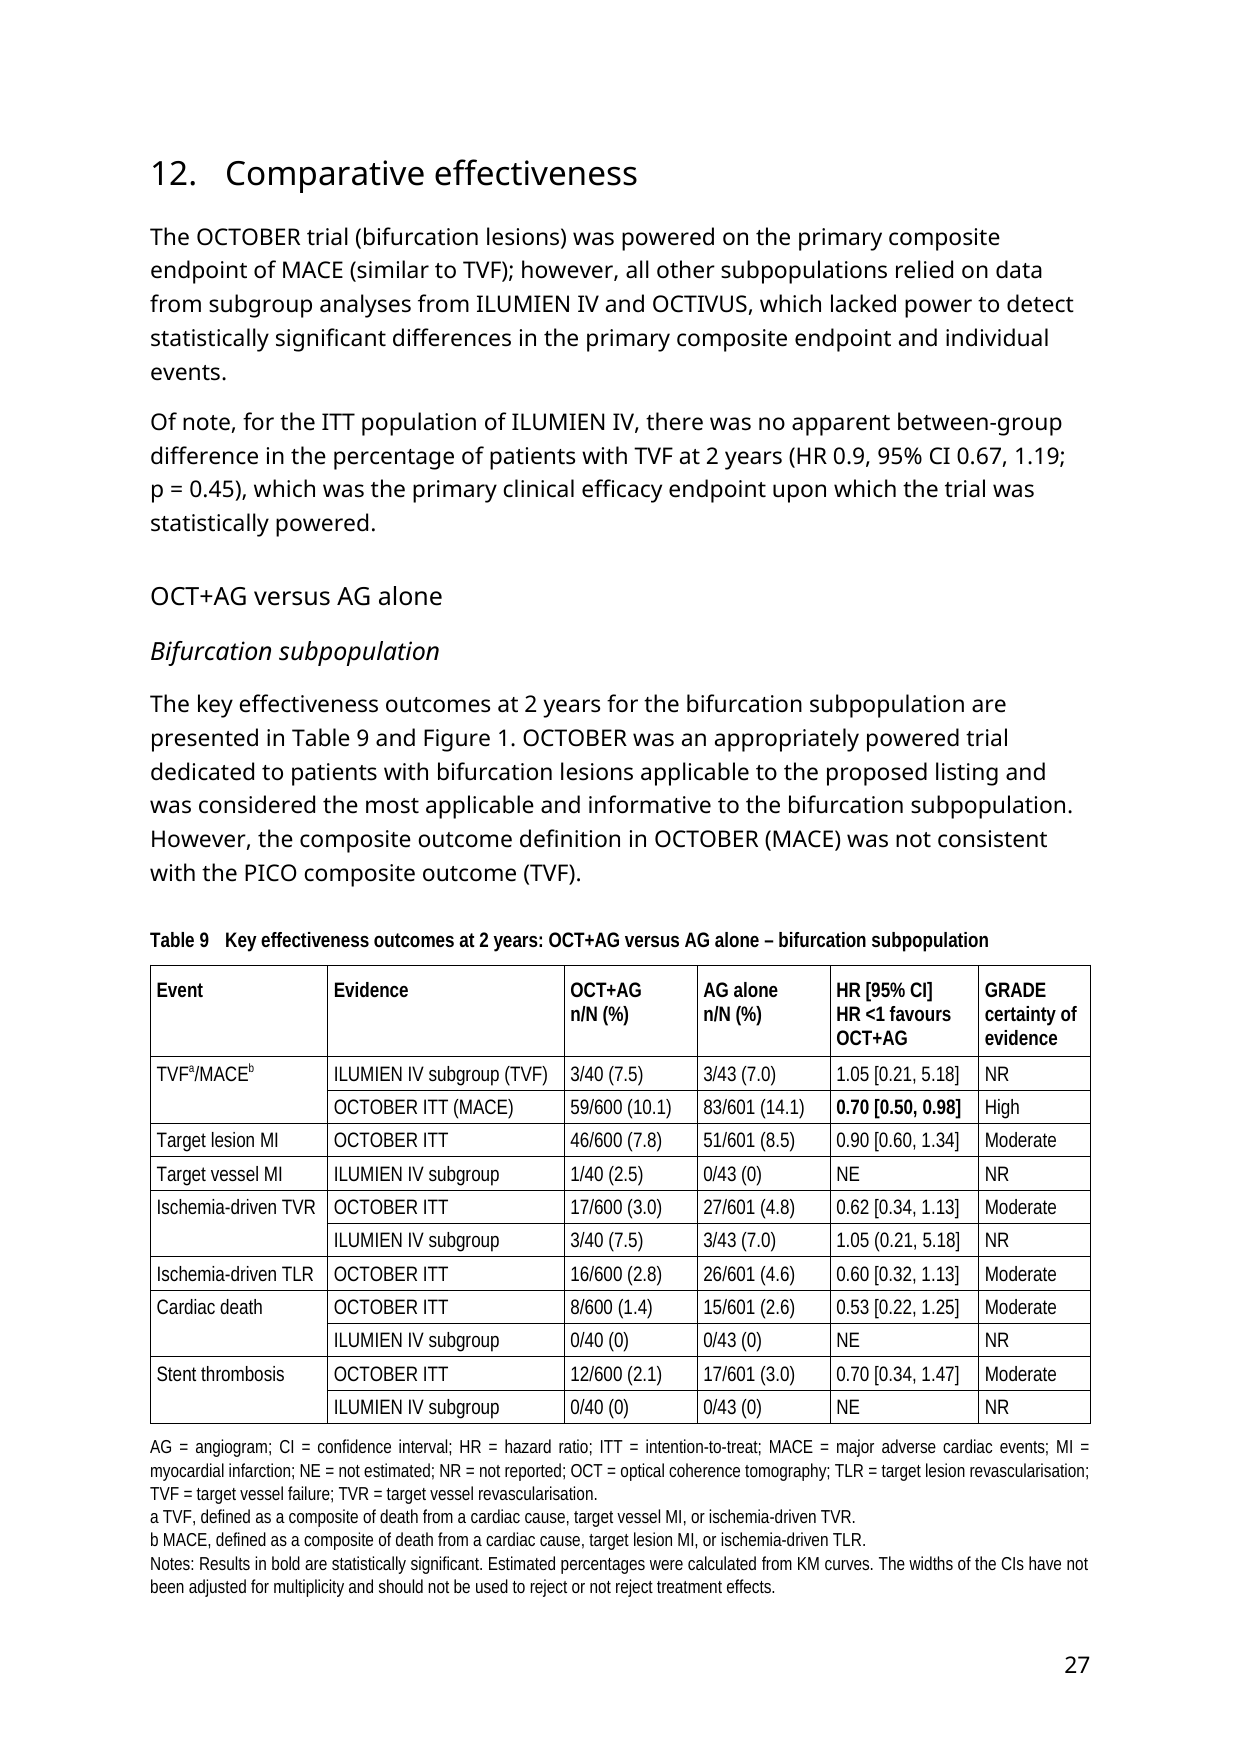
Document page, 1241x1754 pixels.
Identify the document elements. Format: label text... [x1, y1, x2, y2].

table_cell ILUMIEN IV subgroup [328, 1224, 564, 1256]
table_cell 0.70 [0.34, 1.47] [831, 1357, 978, 1389]
table_cell 0.53 [0.22, 1.25] [831, 1291, 978, 1323]
text Of note, for the ITT population of ILUMIEN IV, there was no apparent between-group difference in the percentage of patients with TVF at 2 years (HR 0.9, 95% CI 0.67, 1.19; p = 0.45), which was the primary clinical efficacy endpoint upon which the trial was statistically powered. [150, 406, 1090, 538]
subtitle Bifurcation subpopulation [150, 633, 1090, 667]
table_cell 3/43 (7.0) [698, 1057, 830, 1089]
table_cell OCTOBER ITT [328, 1257, 564, 1289]
table_cell Ischemia-driven TVR [151, 1191, 327, 1223]
table_cell TVFa/MACEb [151, 1057, 327, 1089]
table_cell NR [979, 1224, 1090, 1256]
table_header Event [151, 966, 327, 1056]
text Table 9 Key effectiveness outcomes at 2 years: OCT+AG versus AG alone – bifurcation subpopulation [150, 928, 1090, 952]
table_cell 26/601 (4.6) [698, 1257, 830, 1289]
table_cell Stent thrombosis [151, 1357, 327, 1389]
subtitle OCT+AG versus AG alone [150, 578, 1090, 612]
table_cell 1.05 (0.21, 5.18] [831, 1224, 978, 1256]
table_cell [151, 1223, 327, 1256]
text Notes: Results in bold are statistically significant. Estimated percentages were calculated from KM curves. The widths of the CIs have not been adjusted for multiplicity and should not be used to reject or not reject treatment effects. [150, 1553, 1090, 1597]
table_cell 17/600 (3.0) [565, 1191, 697, 1223]
text a TVF, defined as a composite of death from a cardiac cause, target vessel MI, or ischemia-driven TVR. [150, 1506, 1090, 1528]
table_cell 1/40 (2.5) [565, 1157, 697, 1189]
table_cell 1.05 [0.21, 5.18] [831, 1057, 978, 1089]
table_cell 83/601 (14.1) [698, 1091, 830, 1123]
table_cell Moderate [979, 1357, 1090, 1389]
table_cell OCTOBER ITT [328, 1191, 564, 1223]
table_cell Moderate [979, 1257, 1090, 1289]
table_cell High [979, 1091, 1090, 1123]
table_cell 16/600 (2.8) [565, 1257, 697, 1289]
table_cell NE [831, 1391, 978, 1423]
table_cell ILUMIEN IV subgroup [328, 1324, 564, 1356]
table_cell ILUMIEN IV subgroup [328, 1157, 564, 1189]
table_cell 8/600 (1.4) [565, 1291, 697, 1323]
table_cell 0/43 (0) [698, 1391, 830, 1423]
table_cell 15/601 (2.6) [698, 1291, 830, 1323]
table_header HR [95% CI] HR <1 favours OCT+AG [831, 966, 978, 1056]
table_cell Moderate [979, 1124, 1090, 1156]
table_header GRADE certainty of evidence [979, 966, 1090, 1056]
table_header AG alone n/N (%) [698, 966, 830, 1056]
table_cell 59/600 (10.1) [565, 1091, 697, 1123]
table_cell Moderate [979, 1191, 1090, 1223]
table_cell Target lesion MI [151, 1124, 327, 1156]
table_cell 3/43 (7.0) [698, 1224, 830, 1256]
table_cell 0.62 [0.34, 1.13] [831, 1191, 978, 1223]
table_cell ILUMIEN IV subgroup (TVF) [328, 1057, 564, 1089]
table_cell 3/40 (7.5) [565, 1224, 697, 1256]
table_header Evidence [328, 966, 564, 1056]
table_cell NR [979, 1157, 1090, 1189]
table_cell Target vessel MI [151, 1157, 327, 1189]
table_cell NE [831, 1324, 978, 1356]
table_cell Moderate [979, 1291, 1090, 1323]
table_cell OCTOBER ITT (MACE) [328, 1091, 564, 1123]
table_cell 0/40 (0) [565, 1391, 697, 1423]
table_header OCT+AG n/N (%) [565, 966, 697, 1056]
text The OCTOBER trial (bifurcation lesions) was powered on the primary composite endpoint of MACE (similar to TVF); however, all other subpopulations relied on data from subgroup analyses from ILUMIEN IV and OCTIVUS, which lacked power to detect statistically significant differences in the primary composite endpoint and individual events. [150, 220, 1090, 387]
text The key effectiveness outcomes at 2 years for the bifurcation subpopulation are presented in Table 9 and Figure 1. OCTOBER was an appropriately powered trial dedicated to patients with bifurcation lesions applicable to the proposed listing and was considered the most applicable and informative to the bifurcation subpopulation. However, the composite outcome definition in OCTOBER (MACE) was not consistent with the PICO composite outcome (TVF). [150, 688, 1090, 888]
table_cell 51/601 (8.5) [698, 1124, 830, 1156]
table_cell 46/600 (7.8) [565, 1124, 697, 1156]
table_cell Cardiac death [151, 1291, 327, 1323]
table_cell 0/40 (0) [565, 1324, 697, 1356]
table_cell 12/600 (2.1) [565, 1357, 697, 1389]
table_cell 0.70 [0.50, 0.98] [831, 1091, 978, 1123]
table_cell 3/40 (7.5) [565, 1057, 697, 1089]
table_cell ILUMIEN IV subgroup [328, 1391, 564, 1423]
table_cell 27/601 (4.8) [698, 1191, 830, 1223]
table_cell Ischemia-driven TLR [151, 1257, 327, 1289]
table_cell 0.60 [0.32, 1.13] [831, 1257, 978, 1289]
table_cell NR [979, 1324, 1090, 1356]
table_cell [151, 1323, 327, 1356]
subtitle 12. Comparative effectiveness [150, 150, 1090, 195]
table_cell 0.90 [0.60, 1.34] [831, 1124, 978, 1156]
table_cell NR [979, 1391, 1090, 1423]
table_cell 0/43 (0) [698, 1324, 830, 1356]
table_cell [151, 1390, 327, 1423]
text AG = angiogram; CI = confidence interval; HR = hazard ratio; ITT = intention-to-treat; MACE = major adverse cardiac events; MI = myocardial infarction; NE = not estimated; NR = not reported; OCT = optical coherence tomography; TLR = target lesion revascularisation; TVF = target vessel failure; TVR = target vessel revascularisation. [150, 1436, 1090, 1504]
text b MACE, defined as a composite of death from a cardiac cause, target lesion MI, or ischemia-driven TLR. [150, 1529, 1090, 1551]
table_cell OCTOBER ITT [328, 1291, 564, 1323]
table_cell NE [831, 1157, 978, 1189]
table_cell OCTOBER ITT [328, 1124, 564, 1156]
table_cell [151, 1090, 327, 1123]
table_cell OCTOBER ITT [328, 1357, 564, 1389]
table_cell NR [979, 1057, 1090, 1089]
table_cell 0/43 (0) [698, 1157, 830, 1189]
table_cell 17/601 (3.0) [698, 1357, 830, 1389]
